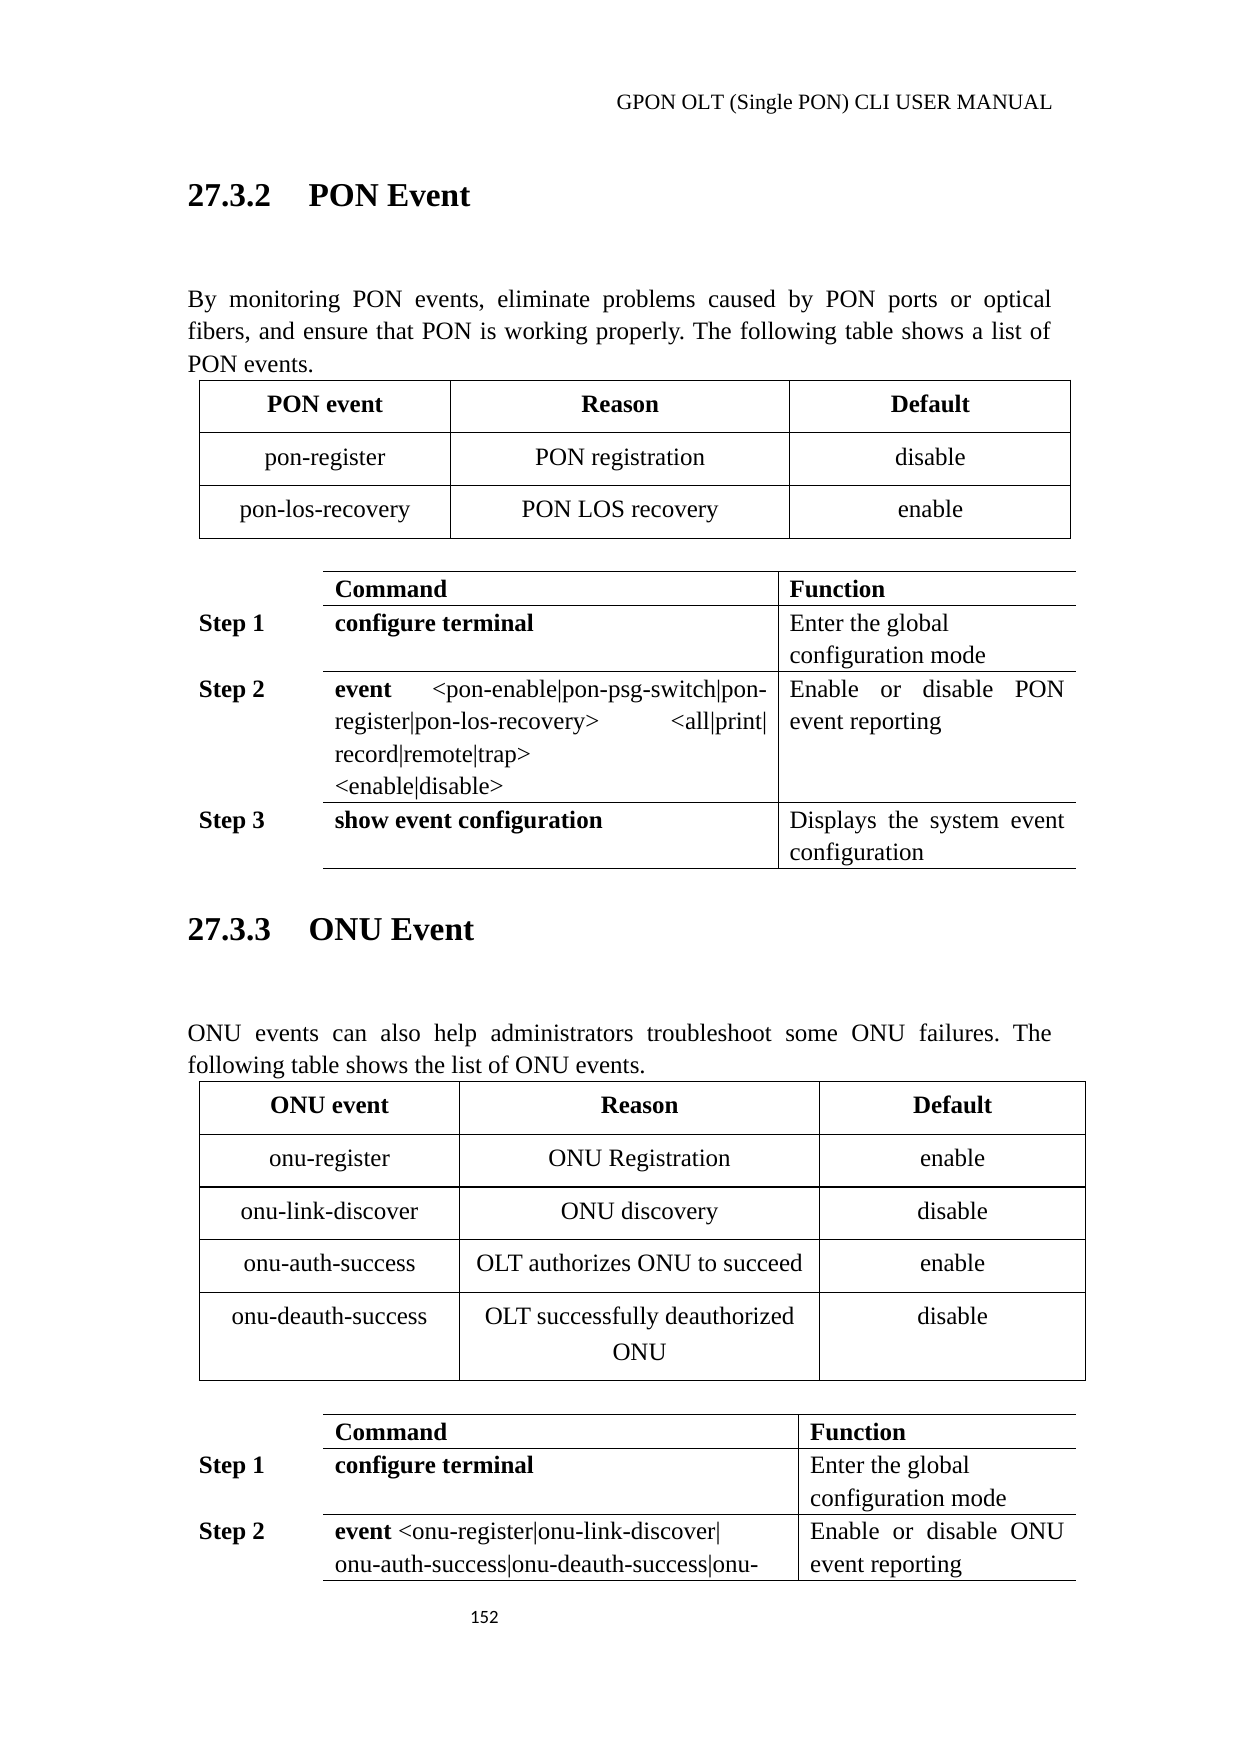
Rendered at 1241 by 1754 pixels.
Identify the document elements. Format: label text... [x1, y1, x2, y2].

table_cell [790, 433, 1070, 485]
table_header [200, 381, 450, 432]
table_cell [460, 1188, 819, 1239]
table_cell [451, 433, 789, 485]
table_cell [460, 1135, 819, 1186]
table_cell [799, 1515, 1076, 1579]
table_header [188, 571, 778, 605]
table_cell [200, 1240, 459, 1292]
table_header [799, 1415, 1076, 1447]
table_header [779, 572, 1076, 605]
text By monitoring PON events, eliminate problems caused by PON ports or optical fibers, and ensure that PON is working properly. The following table shows a list of PON events. [187, 282, 1053, 379]
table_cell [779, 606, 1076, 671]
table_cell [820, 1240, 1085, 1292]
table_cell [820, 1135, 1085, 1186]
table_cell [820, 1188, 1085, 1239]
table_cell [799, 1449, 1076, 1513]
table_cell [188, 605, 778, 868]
text ONU events can also help administrators troubleshoot some ONU failures. The following table shows the list of ONU events. [187, 1016, 1053, 1081]
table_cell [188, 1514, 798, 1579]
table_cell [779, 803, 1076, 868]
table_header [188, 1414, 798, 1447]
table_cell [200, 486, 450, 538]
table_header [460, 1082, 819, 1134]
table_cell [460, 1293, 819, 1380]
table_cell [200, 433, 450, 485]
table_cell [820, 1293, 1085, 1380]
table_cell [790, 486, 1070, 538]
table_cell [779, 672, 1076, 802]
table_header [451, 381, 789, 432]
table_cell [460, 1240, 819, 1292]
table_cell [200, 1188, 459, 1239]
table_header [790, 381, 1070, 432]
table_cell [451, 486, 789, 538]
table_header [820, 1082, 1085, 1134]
subtitle PON Event [187, 162, 1053, 227]
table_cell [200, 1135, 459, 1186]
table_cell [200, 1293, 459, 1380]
subtitle ONU Event [187, 896, 1053, 961]
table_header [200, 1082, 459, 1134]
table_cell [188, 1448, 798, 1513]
